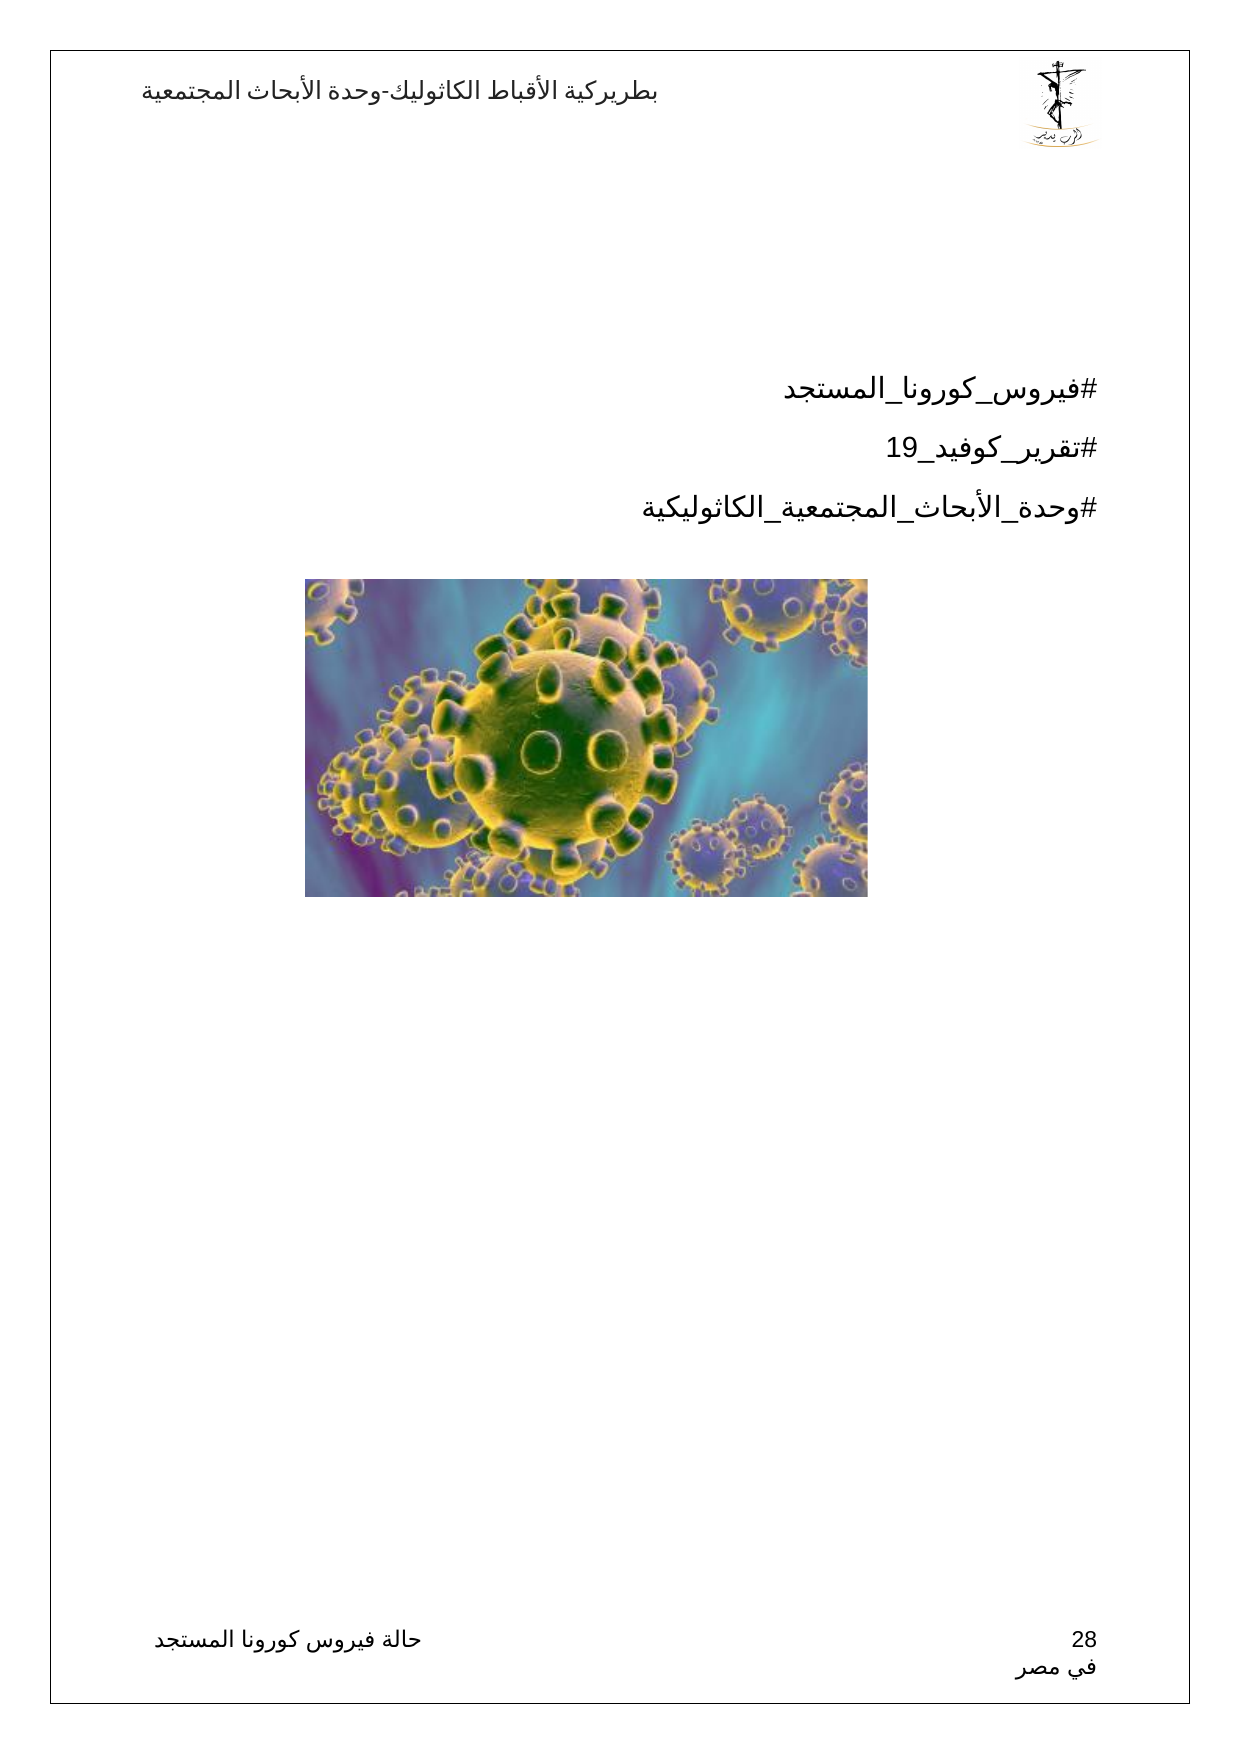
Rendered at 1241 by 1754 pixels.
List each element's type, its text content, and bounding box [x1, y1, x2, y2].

text #وحدة_الأبحاث_المجتمعية_الكاثوليكية [141, 490, 1097, 523]
text #تقرير_كوفيد_19 [141, 430, 1097, 464]
picture [305, 579, 868, 897]
picture [1018, 57, 1102, 149]
text #فيروس_كورونا_المستجد [141, 371, 1097, 404]
